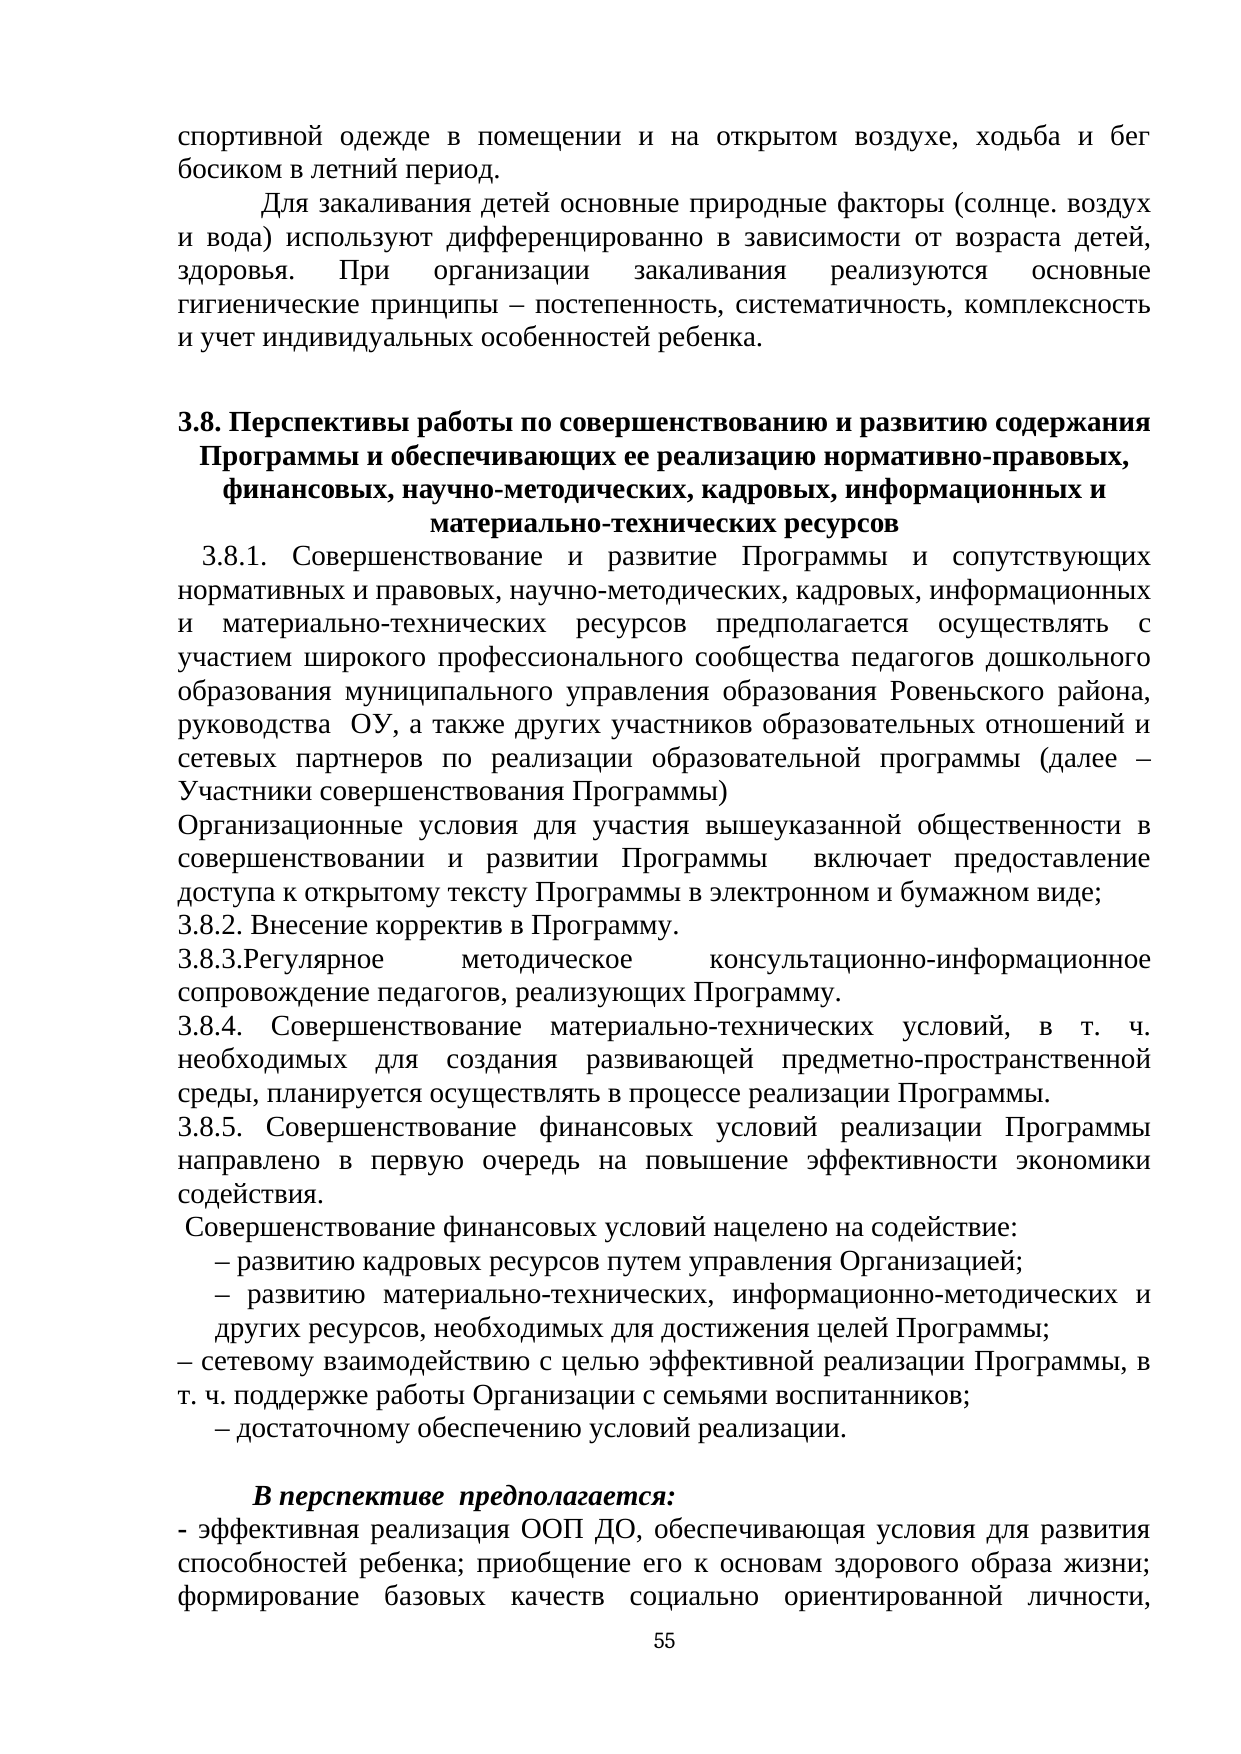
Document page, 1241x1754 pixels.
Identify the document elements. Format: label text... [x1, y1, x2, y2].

text 3.8.1. Совершенствование и развитие Программы и сопутствующих нормативных и правовых, научно-методических, кадровых, информационных и материально-технических ресурсов предполагается осуществлять с участием широкого профессионального сообщества педагогов дошкольного образования муниципального управления образования Ровеньского района, руководства ОУ, а также других участников образовательных отношений и сетевых партнеров по реализации образовательной программы (далее – Участники совершенствования Программы) [177, 538, 1152, 807]
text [177, 1511, 1152, 1612]
text – достаточному обеспечению условий реализации. [215, 1411, 1152, 1444]
text Организационные условия для участия вышеуказанной общественности в совершенствовании и развитии Программы включает предоставление доступа к открытому тексту Программы в электронном и бумажном виде; [177, 807, 1152, 907]
text Совершенствование финансовых условий нацелено на содействие: [177, 1209, 1152, 1243]
text – сетевому взаимодействию с целью эффективной реализации Программы, в т. ч. поддержке работы Организации с семьями воспитанников; [177, 1343, 1152, 1411]
text 3.8.2. Внесение корректив в Программу. [177, 907, 1152, 941]
text 3.8.4. Совершенствование материально-технических условий, в т. ч. необходимых для создания развивающей предметно-пространственной среды, планируется осуществлять в процессе реализации Программы. [177, 1008, 1152, 1109]
text 3.8. Перспективы работы по совершенствованию и развитию содержания Программы и обеспечивающих ее реализацию нормативно-правовых, финансовых, научно-методических, кадровых, информационных и материально-технических ресурсов [177, 404, 1152, 538]
text – развитию кадровых ресурсов путем управления Организацией; [215, 1243, 1152, 1276]
text 3.8.3.Регулярное методическое консультационно-информационное сопровождение педагогов, реализующих Программу. [177, 941, 1152, 1008]
text – развитию материально-технических, информационно-методических и других ресурсов, необходимых для достижения целей Программы; [215, 1276, 1152, 1343]
text 3.8.5. Совершенствование финансовых условий реализации Программы направлено в первую очередь на повышение эффективности экономики содействия. [177, 1109, 1152, 1209]
text В перспективе предполагается: [177, 1478, 1152, 1511]
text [177, 118, 1152, 185]
text Для закаливания детей основные природные факторы (солнце. воздух и вода) используют дифференцированно в зависимости от возраста детей, здоровья. При организации закаливания реализуются основные гигиенические принципы – постепенность, систематичность, комплексность и учет индивидуальных особенностей ребенка. [177, 185, 1152, 353]
